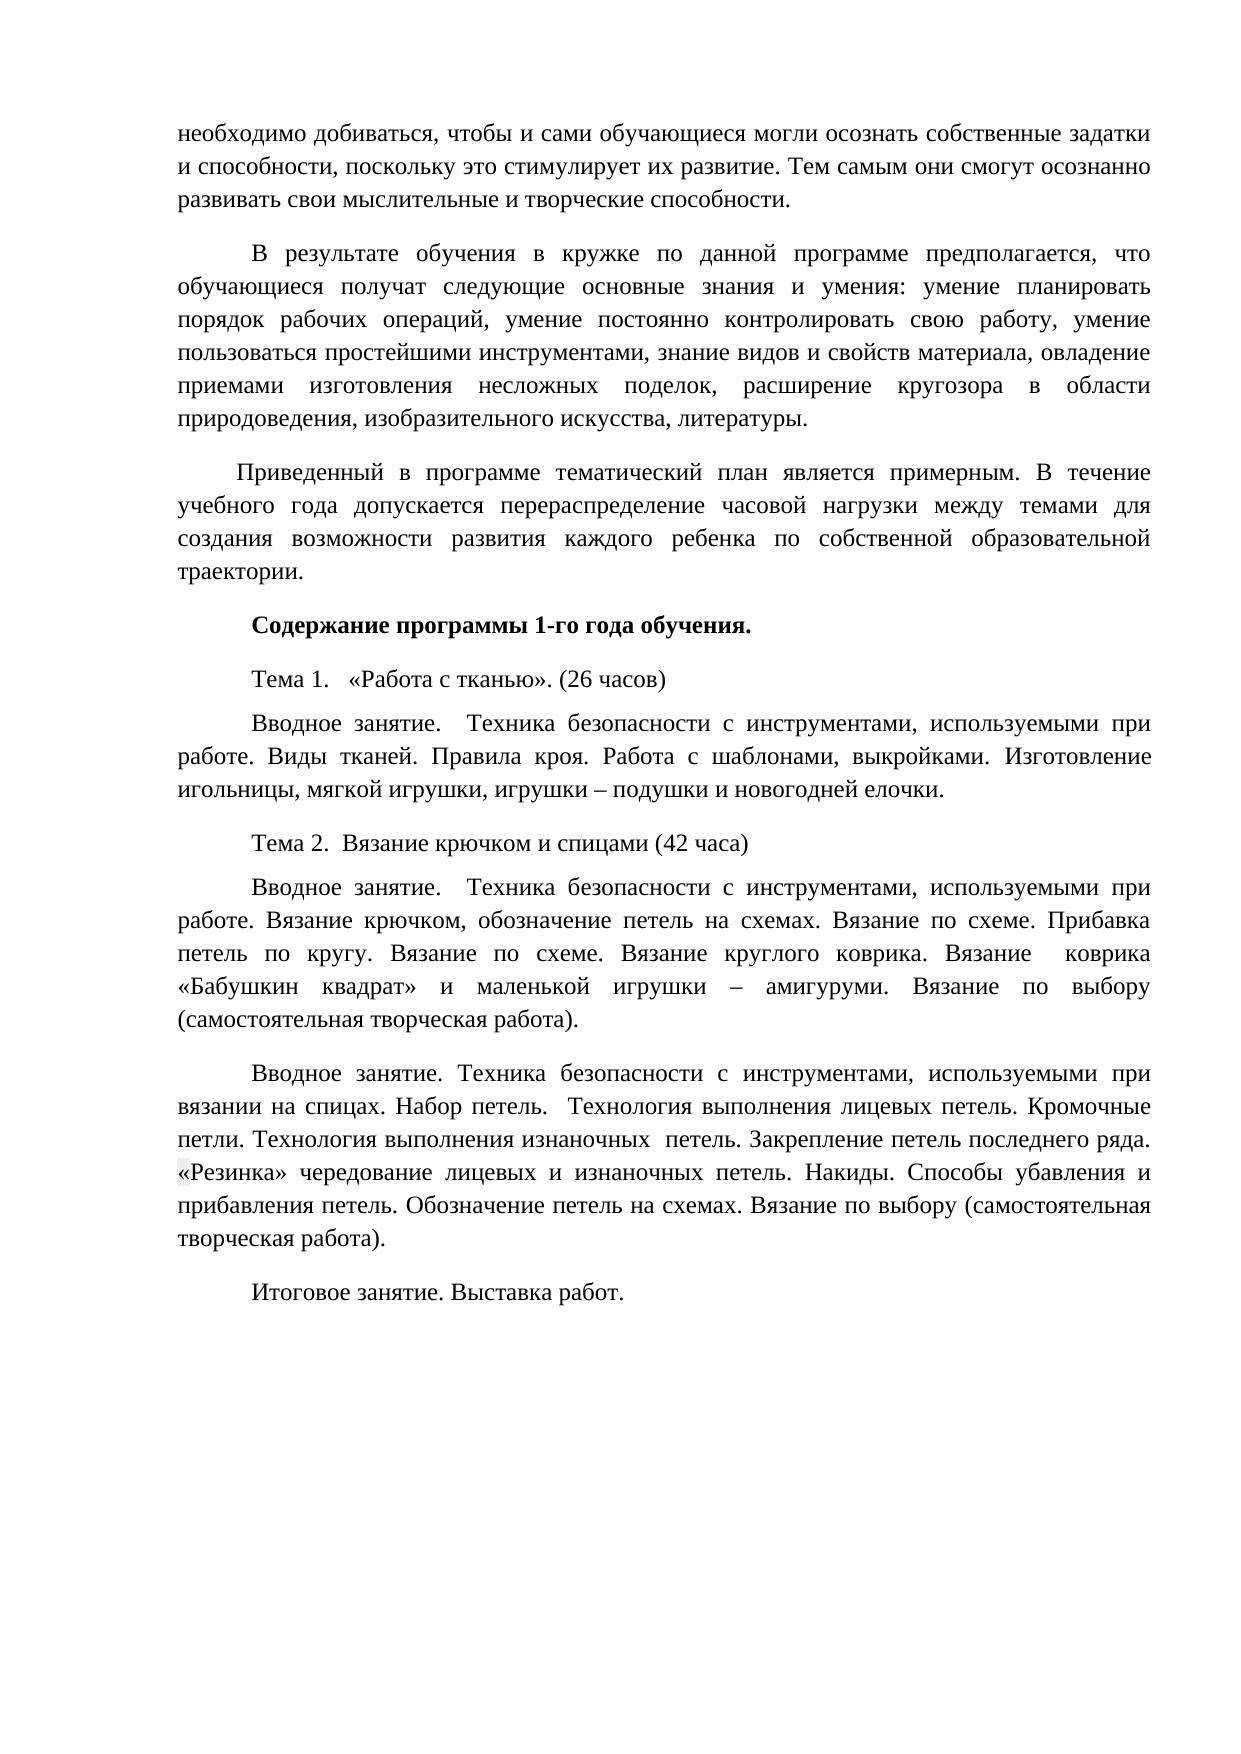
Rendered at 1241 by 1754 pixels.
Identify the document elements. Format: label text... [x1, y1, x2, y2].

text В результате обучения в кружке по данной программе предполагается, что обучающиеся получат следующие основные знания и умения: умение планировать порядок рабочих операций, умение постоянно контролировать свою работу, умение пользоваться простейшими инструментами, знание видов и свойств материала, овладение приемами изготовления несложных поделок, расширение кругозора в области природоведения, изобразительного искусства, литературы. [177, 238, 1152, 432]
text Тема 1. «Работа с тканью». (26 часов) [177, 664, 1152, 692]
text Содержание программы 1-го года обучения. [177, 610, 1152, 639]
text Вводное занятие. Техника безопасности с инструментами, используемыми при работе. Виды тканей. Правила кроя. Работа с шаблонами, выкройками. Изготовление игольницы, мягкой игрушки, игрушки – подушки и новогодней елочки. [177, 708, 1152, 803]
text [177, 118, 1152, 213]
text Тема 2. Вязание крючком и спицами (42 часа) [177, 828, 1152, 857]
text Итоговое занятие. Выставка работ. [177, 1277, 1152, 1306]
text Приведенный в программе тематический план является примерным. В течение учебного года допускается перераспределение часовой нагрузки между темами для создания возможности развития каждого ребенка по собственной образовательной траектории. [177, 457, 1152, 585]
text Вводное занятие. Техника безопасности с инструментами, используемыми при вязании на спицах. Набор петель. Технология выполнения лицевых петель. Кромочные петли. Технология выполнения изнаночных петель. Закрепление петель последнего ряда. «Резинка» чередование лицевых и изнаночных петель. Накиды. Способы убавления и прибавления петель. Обозначение петель на схемах. Вязание по выбору (самостоятельная творческая работа). [177, 1186, 1152, 1252]
text Вводное занятие. Техника безопасности с инструментами, используемыми при работе. Вязание крючком, обозначение петель на схемах. Вязание по схеме. Прибавка петель по кругу. Вязание по схеме. Вязание круглого коврика. Вязание коврика «Бабушкин квадрат» и маленькой игрушки – амигуруми. Вязание по выбору (самостоятельная творческая работа). [177, 872, 1152, 1033]
text Вводное занятие. Техника безопасности с инструментами, используемыми при вязании на спицах. Набор петель. Технология выполнения лицевых петель. Кромочные петли. Технология выполнения изнаночных петель. Закрепление петель последнего ряда. «Резинка» чередование лицевых и изнаночных петель. Накиды. Способы убавления и прибавления петель. Обозначение петель на схемах. Вязание по выбору (самостоятельная творческая работа). [177, 1058, 1152, 1124]
